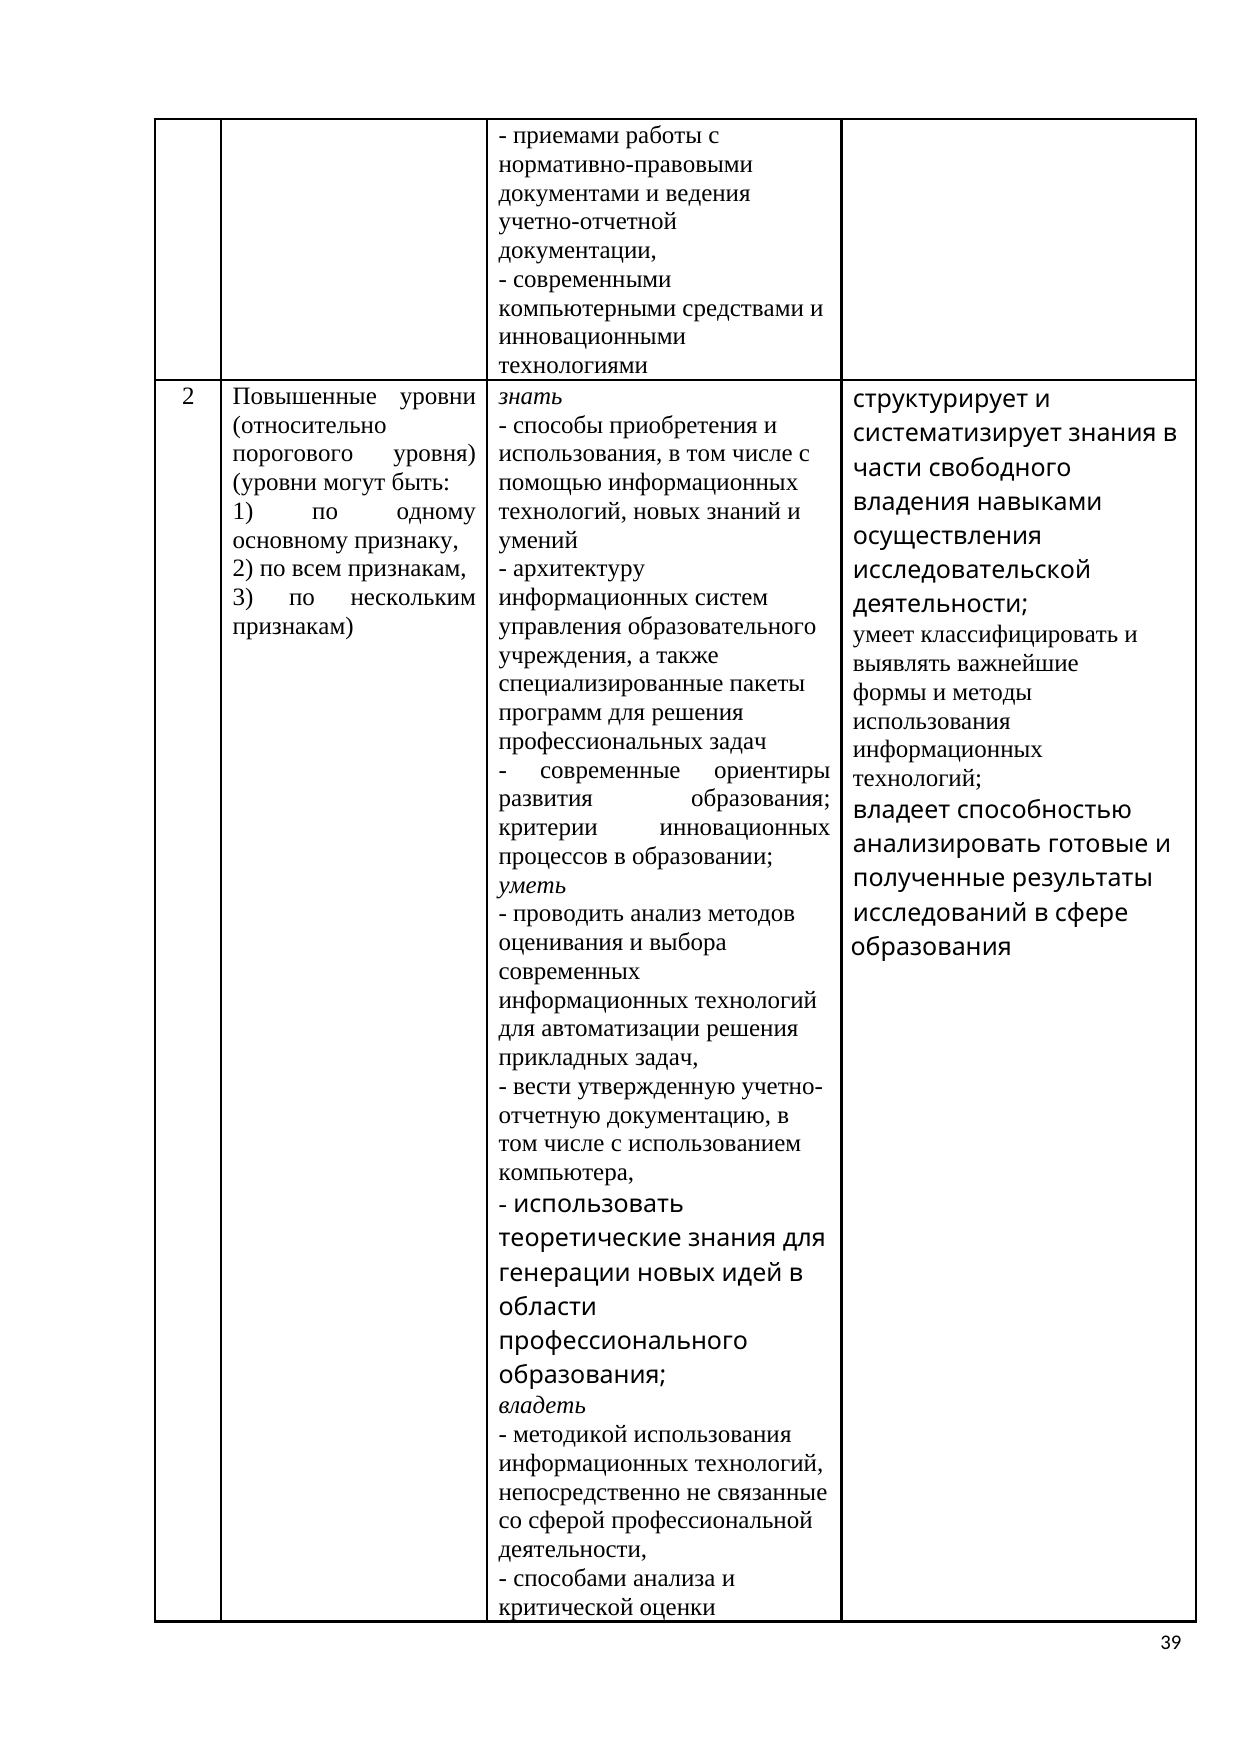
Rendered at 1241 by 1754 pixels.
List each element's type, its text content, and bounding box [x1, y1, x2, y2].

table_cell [843, 120, 1195, 379]
table_cell 1 [156, 120, 220, 379]
table_cell 2 [156, 381, 220, 1620]
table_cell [488, 120, 840, 379]
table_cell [222, 120, 486, 379]
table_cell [222, 381, 486, 1620]
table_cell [488, 381, 840, 1620]
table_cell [843, 381, 1195, 1620]
